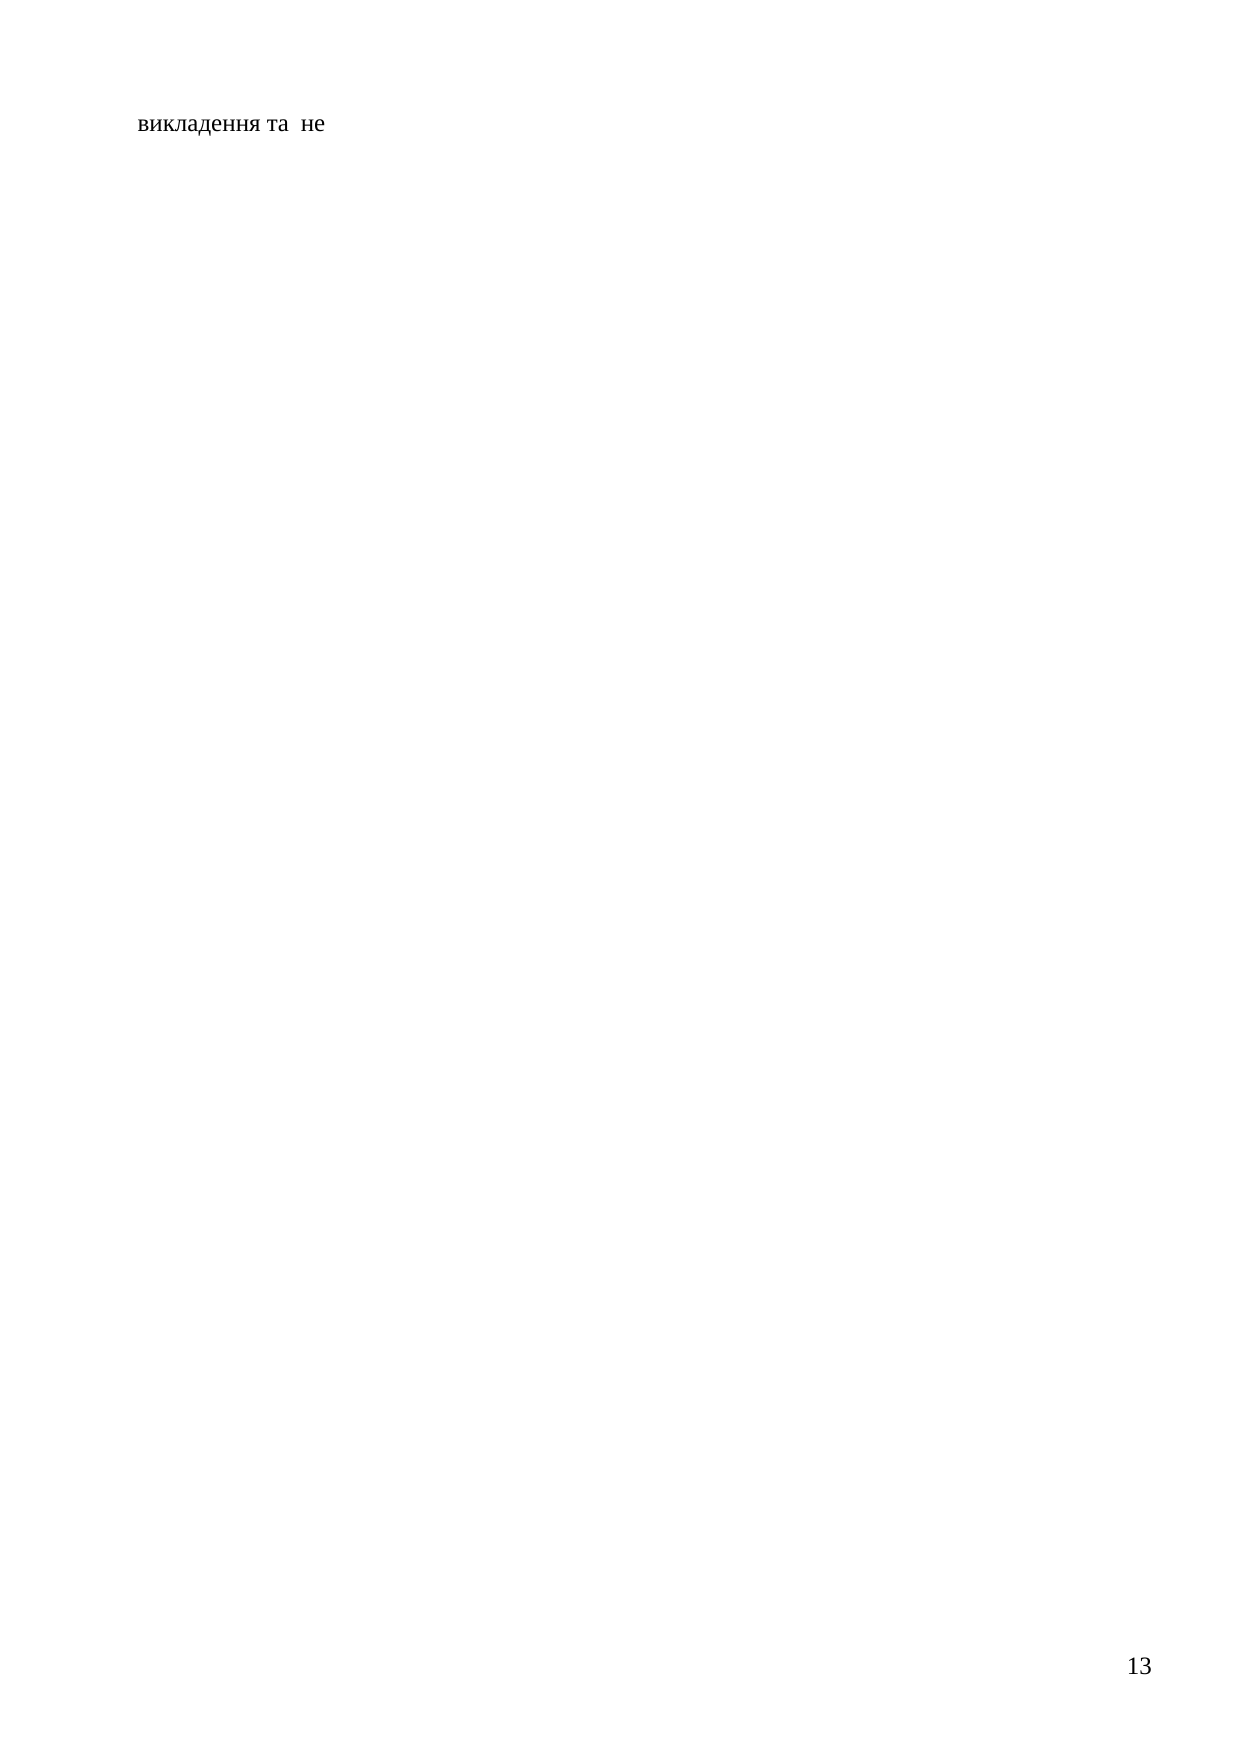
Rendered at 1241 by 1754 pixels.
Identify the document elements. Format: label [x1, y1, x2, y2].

text [137, 108, 1152, 137]
